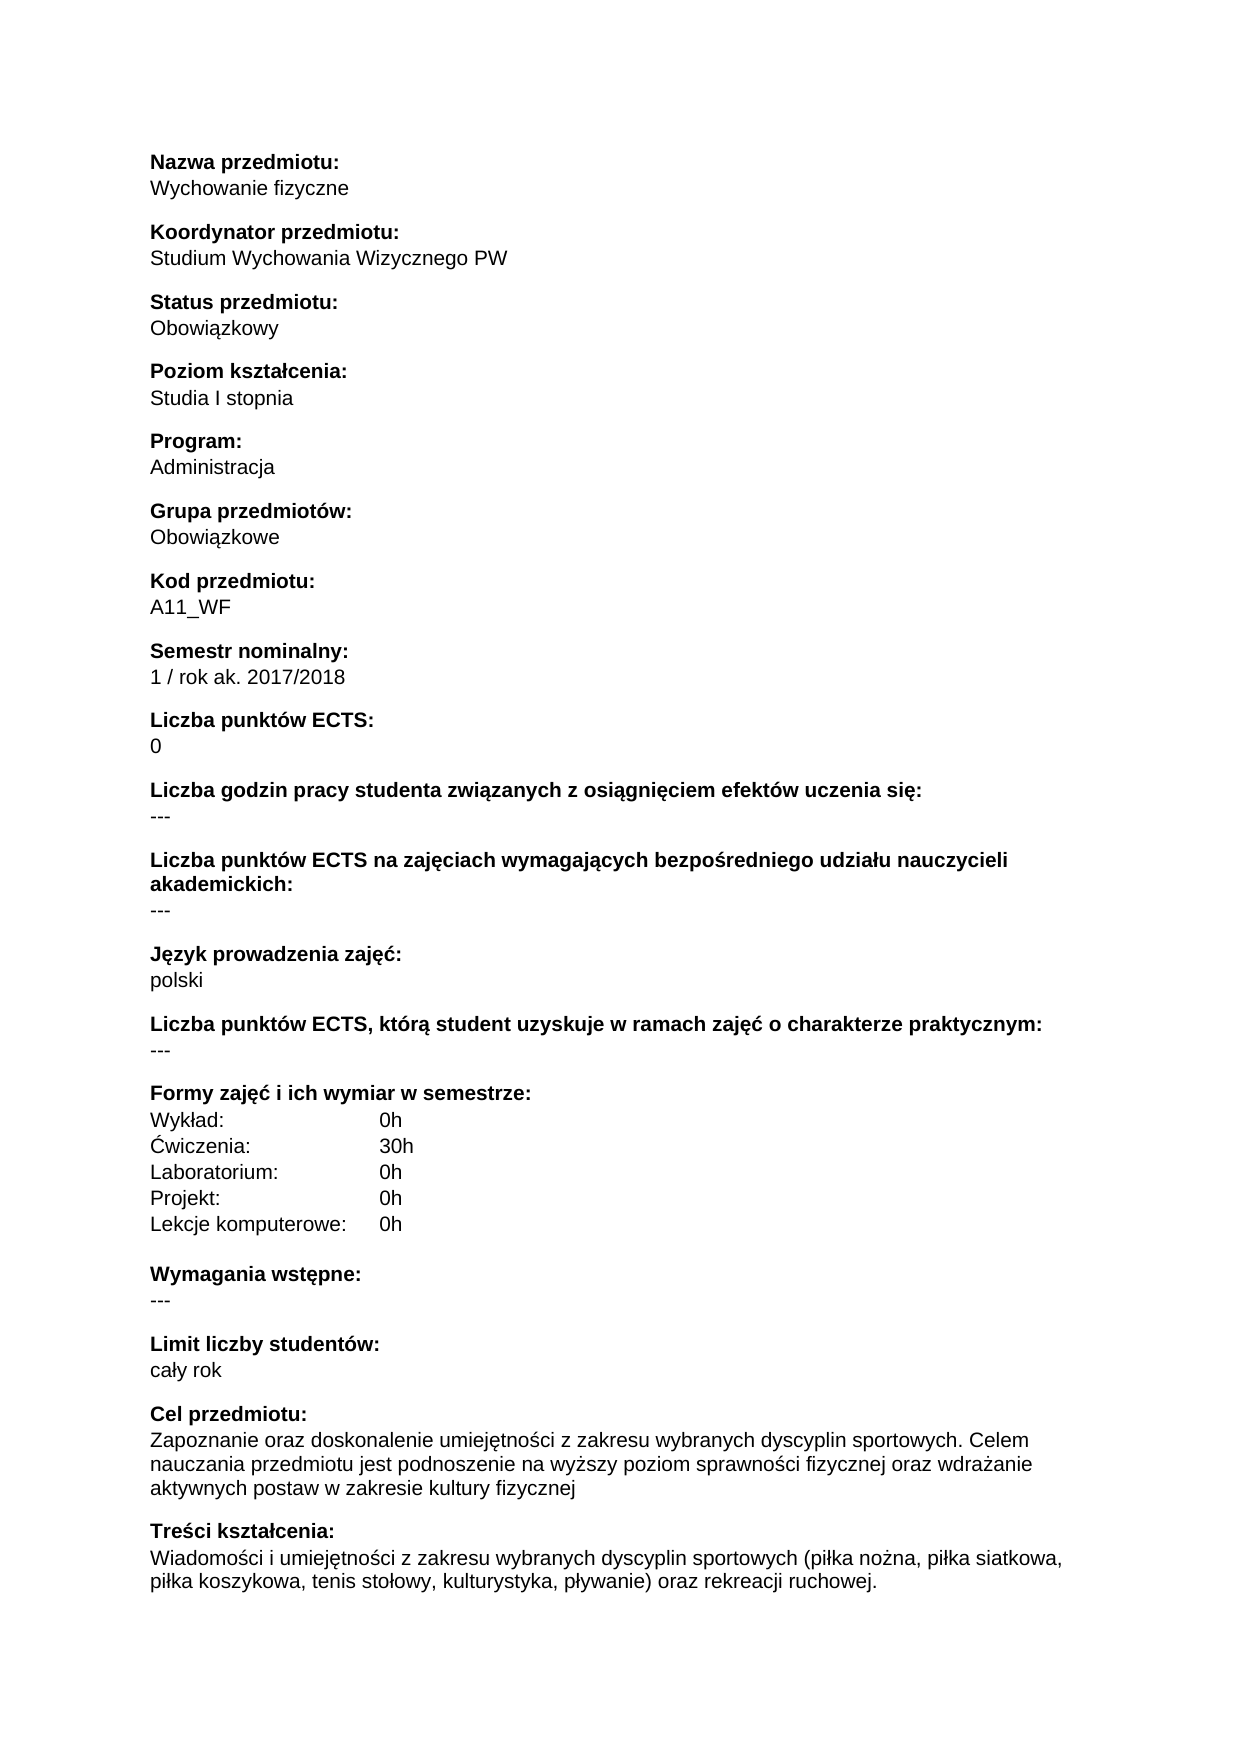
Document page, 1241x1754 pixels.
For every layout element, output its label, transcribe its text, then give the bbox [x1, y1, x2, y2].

text Wymagania wstępne: [150, 1262, 1090, 1286]
text --- [150, 898, 1090, 922]
text Semestr nominalny: [150, 638, 1090, 662]
text Liczba punktów ECTS na zajęciach wymagających bezpośredniego udziału nauczycieli akademickich: [150, 848, 1090, 896]
text polski [150, 968, 1090, 992]
text Status przedmiotu: [150, 289, 1090, 313]
text Obowiązkowe [150, 525, 1090, 549]
text Wiadomości i umiejętności z zakresu wybranych dyscyplin sportowych (piłka nożna, piłka siatkowa, piłka koszykowa, tenis stołowy, kulturystyka, pływanie) oraz rekreacji ruchowej. [150, 1545, 1090, 1593]
text --- [150, 1288, 1090, 1312]
text Liczba punktów ECTS, którą student uzyskuje w ramach zajęć o charakterze praktycznym: [150, 1011, 1090, 1035]
text Administracja [150, 455, 1090, 479]
text Język prowadzenia zajęć: [150, 942, 1090, 966]
table_cell 0h [369, 1210, 597, 1236]
text --- [150, 804, 1090, 828]
table_cell 0h [369, 1184, 597, 1210]
text Kod przedmiotu: [150, 569, 1090, 593]
text cały rok [150, 1358, 1090, 1382]
text Liczba punktów ECTS: [150, 708, 1090, 732]
text --- [150, 1037, 1090, 1061]
table_cell Lekcje komputerowe: [140, 1212, 367, 1236]
text Nazwa przedmiotu: [150, 150, 1090, 174]
text Program: [150, 429, 1090, 453]
table_header 0h [369, 1108, 597, 1132]
text 0 [150, 734, 1090, 758]
table_cell Laboratorium: [140, 1160, 367, 1184]
table_header Wykład: [140, 1108, 367, 1132]
table_cell 30h [369, 1132, 597, 1158]
table_cell Projekt: [140, 1186, 367, 1210]
table_cell Ćwiczenia: [140, 1134, 367, 1158]
text Obowiązkowy [150, 316, 1090, 339]
text Liczba godzin pracy studenta związanych z osiągnięciem efektów uczenia się: [150, 778, 1090, 802]
text Wychowanie fizyczne [150, 176, 1090, 200]
text Studia I stopnia [150, 385, 1090, 409]
text Limit liczby studentów: [150, 1332, 1090, 1356]
text Grupa przedmiotów: [150, 499, 1090, 523]
text Poziom kształcenia: [150, 359, 1090, 383]
table_cell 0h [369, 1158, 597, 1184]
text Formy zajęć i ich wymiar w semestrze: [150, 1081, 1090, 1105]
text Studium Wychowania Wizycznego PW [150, 246, 1090, 270]
text Koordynator przedmiotu: [150, 220, 1090, 244]
text Zapoznanie oraz doskonalenie umiejętności z zakresu wybranych dyscyplin sportowych. Celem nauczania przedmiotu jest podnoszenie na wyższy poziom sprawności fizycznej oraz wdrażanie aktywnych postaw w zakresie kultury fizycznej [150, 1428, 1090, 1499]
text Treści kształcenia: [150, 1519, 1090, 1543]
text 1 / rok ak. 2017/2018 [150, 664, 1090, 688]
text Cel przedmiotu: [150, 1402, 1090, 1426]
text A11_WF [150, 595, 1090, 619]
